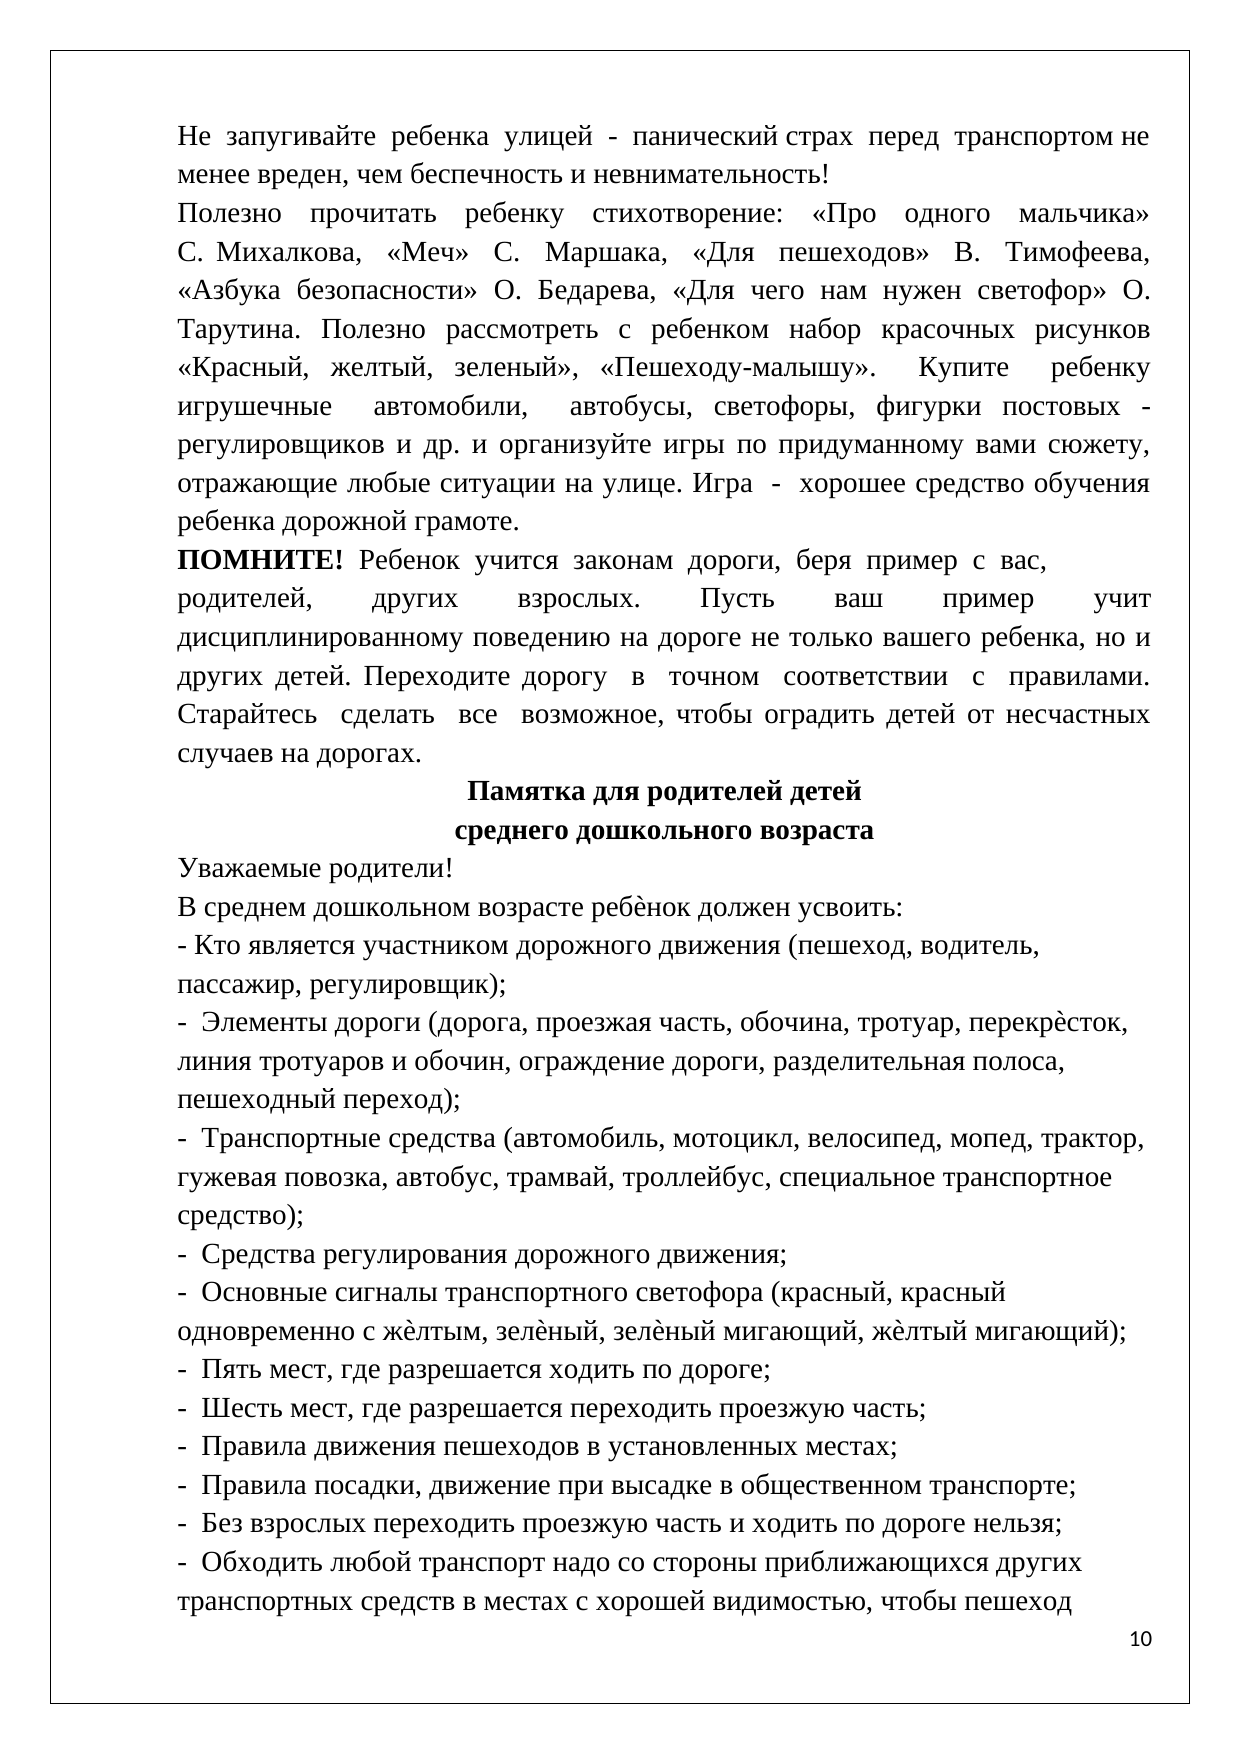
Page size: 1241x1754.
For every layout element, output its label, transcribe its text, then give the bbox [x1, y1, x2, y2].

text - Кто является участником дорожного движения (пешеход, водитель, [177, 927, 1152, 961]
text гужевая повозка, автобус, трамвай, троллейбус, специальное транспортное [177, 1159, 1152, 1192]
text - Правила движения пешеходов в установленных местах; [177, 1428, 1152, 1462]
text родителей, других взрослых. Пусть ваш пример учит дисциплинированному поведению на дороге не только вашего ребенка, но и других детей. Переходите дорогу в точном соответствии с правилами. Старайтесь сделать все возможное, чтобы оградить детей от несчастных случаев на дорогах. [177, 581, 1152, 768]
text Памятка для родителей детей [177, 773, 1152, 807]
text пешеходный переход); [177, 1082, 1152, 1115]
text ПОМНИТЕ! Ребенок учится законам дороги, беря пример с вас, [177, 542, 1152, 576]
text В среднем дошкольном возрасте ребѐнок должен усвоить: [177, 889, 1152, 922]
text - Обходить любой транспорт надо со стороны приближающихся других [177, 1544, 1152, 1578]
text линия тротуаров и обочин, ограждение дороги, разделительная полоса, [177, 1043, 1152, 1077]
text - Правила посадки, движение при высадке в общественном транспорте; [177, 1467, 1152, 1501]
text пассажир, регулировщик); [177, 966, 1152, 999]
text - Шесть мест, где разрешается переходить проезжую часть; [177, 1390, 1152, 1423]
text Не запугивайте ребенка улицей - панический страх перед транспортом не менее вреден, чем беспечность и невнимательность! [177, 118, 1152, 190]
text среднего дошкольного возраста [177, 812, 1152, 845]
text - Средства регулирования дорожного движения; [177, 1236, 1152, 1269]
text транспортных средств в местах с хорошей видимостью, чтобы пешеход [177, 1583, 1152, 1616]
text - Транспортные средства (автомобиль, мотоцикл, велосипед, мопед, трактор, [177, 1120, 1152, 1154]
text - Без взрослых переходить проезжую часть и ходить по дороге нельзя; [177, 1506, 1152, 1539]
text одновременно с жѐлтым, зелѐный, зелѐный мигающий, жѐлтый мигающий); [177, 1313, 1152, 1346]
text - Пять мест, где разрешается ходить по дороге; [177, 1351, 1152, 1385]
text - Элементы дороги (дорога, проезжая часть, обочина, тротуар, перекрѐсток, [177, 1004, 1152, 1038]
text - Основные сигналы транспортного светофора (красный, красный [177, 1274, 1152, 1308]
text средство); [177, 1197, 1152, 1231]
text Полезно прочитать ребенку стихотворение: «Про одного мальчика» С. Михалкова, «Меч» С. Маршака, «Для пешеходов» В. Тимофеева, «Азбука безопасности» О. Бедарева, «Для чего нам нужен светофор» О. Тарутина. Полезно рассмотреть с ребенком набор красочных рисунков «Красный, желтый, зеленый», «Пешеходу-малышу». Купите ребенку игрушечные автомобили, автобусы, светофоры, фигурки постовых - регулировщиков и др. и организуйте игры по придуманному вами сюжету, отражающие любые ситуации на улице. Игра - хорошее средство обучения ребенка дорожной грамоте. [177, 195, 1152, 537]
text Уважаемые родители! [177, 850, 1152, 884]
